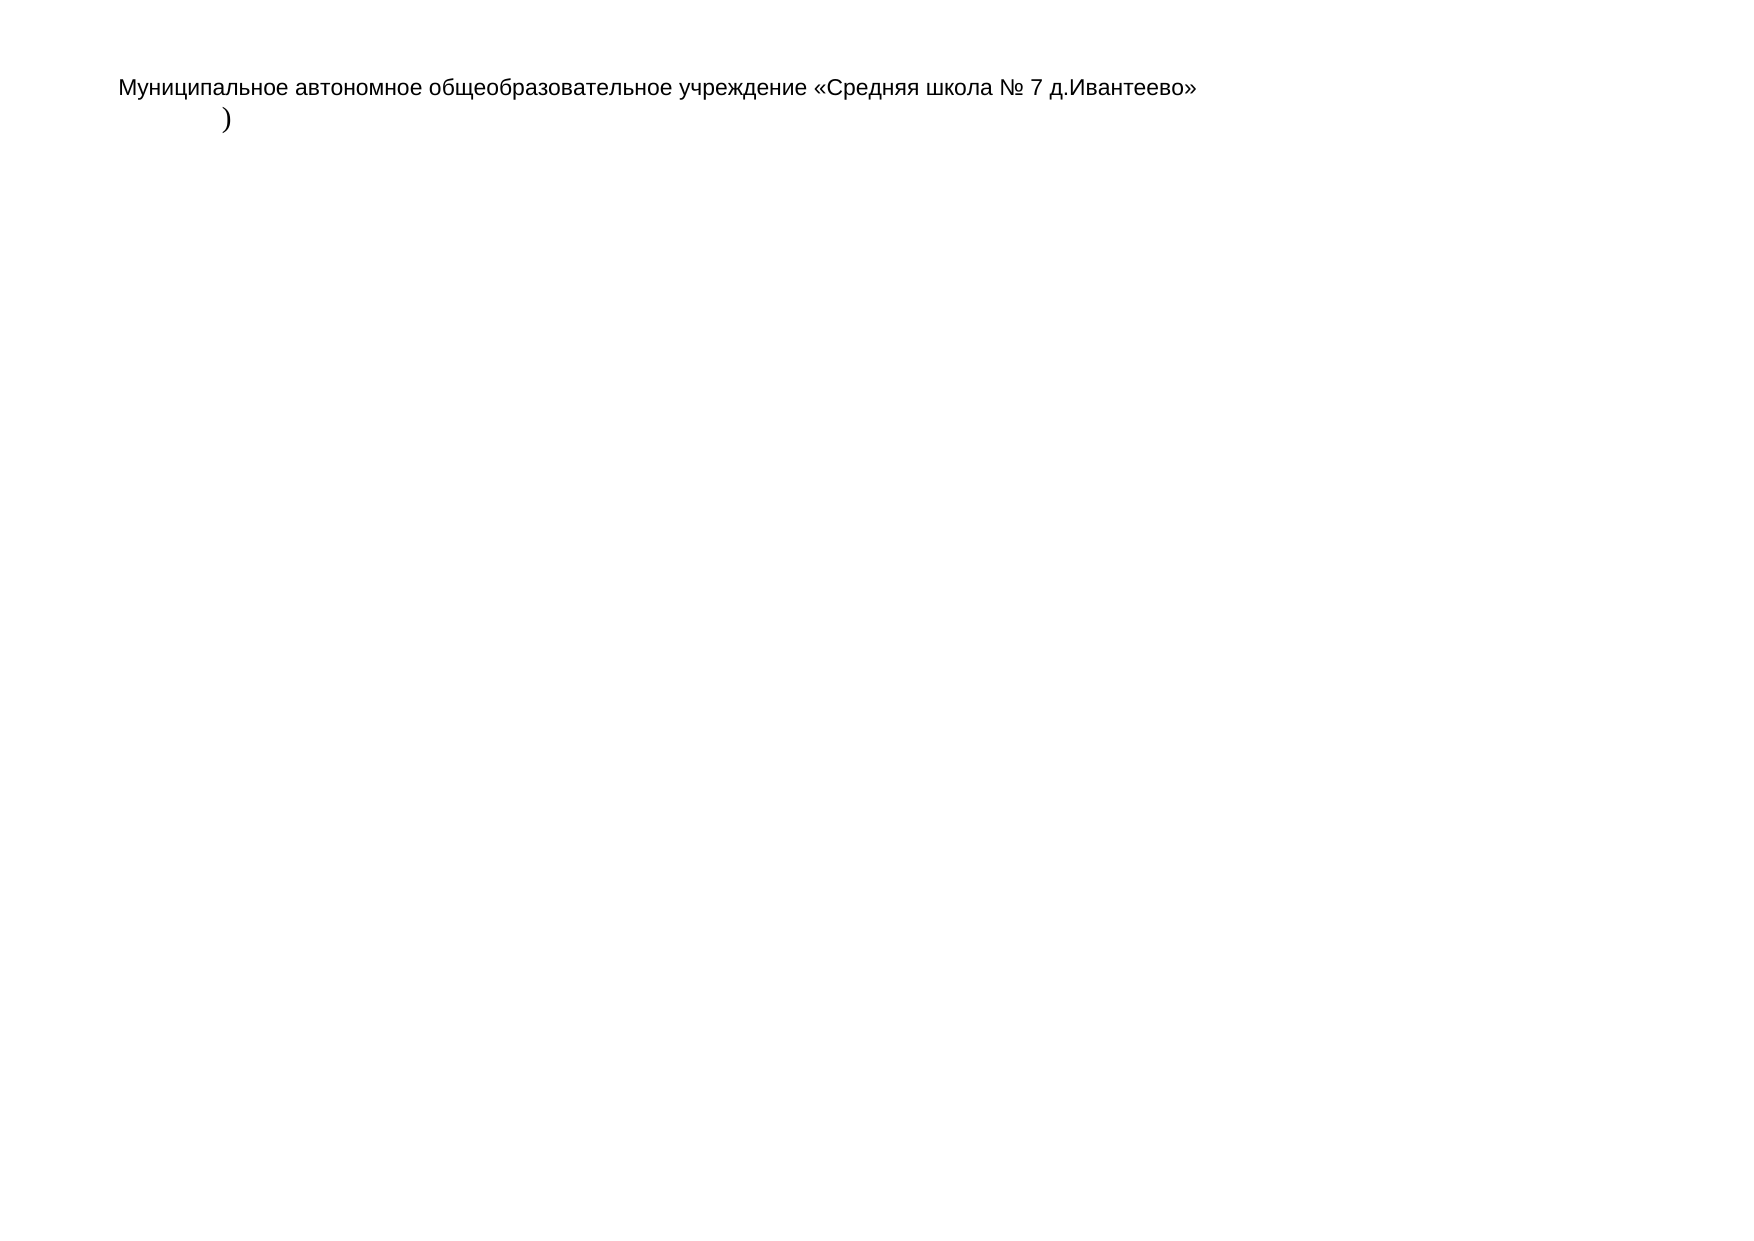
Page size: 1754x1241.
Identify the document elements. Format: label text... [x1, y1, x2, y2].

text ) [222, 100, 1695, 134]
